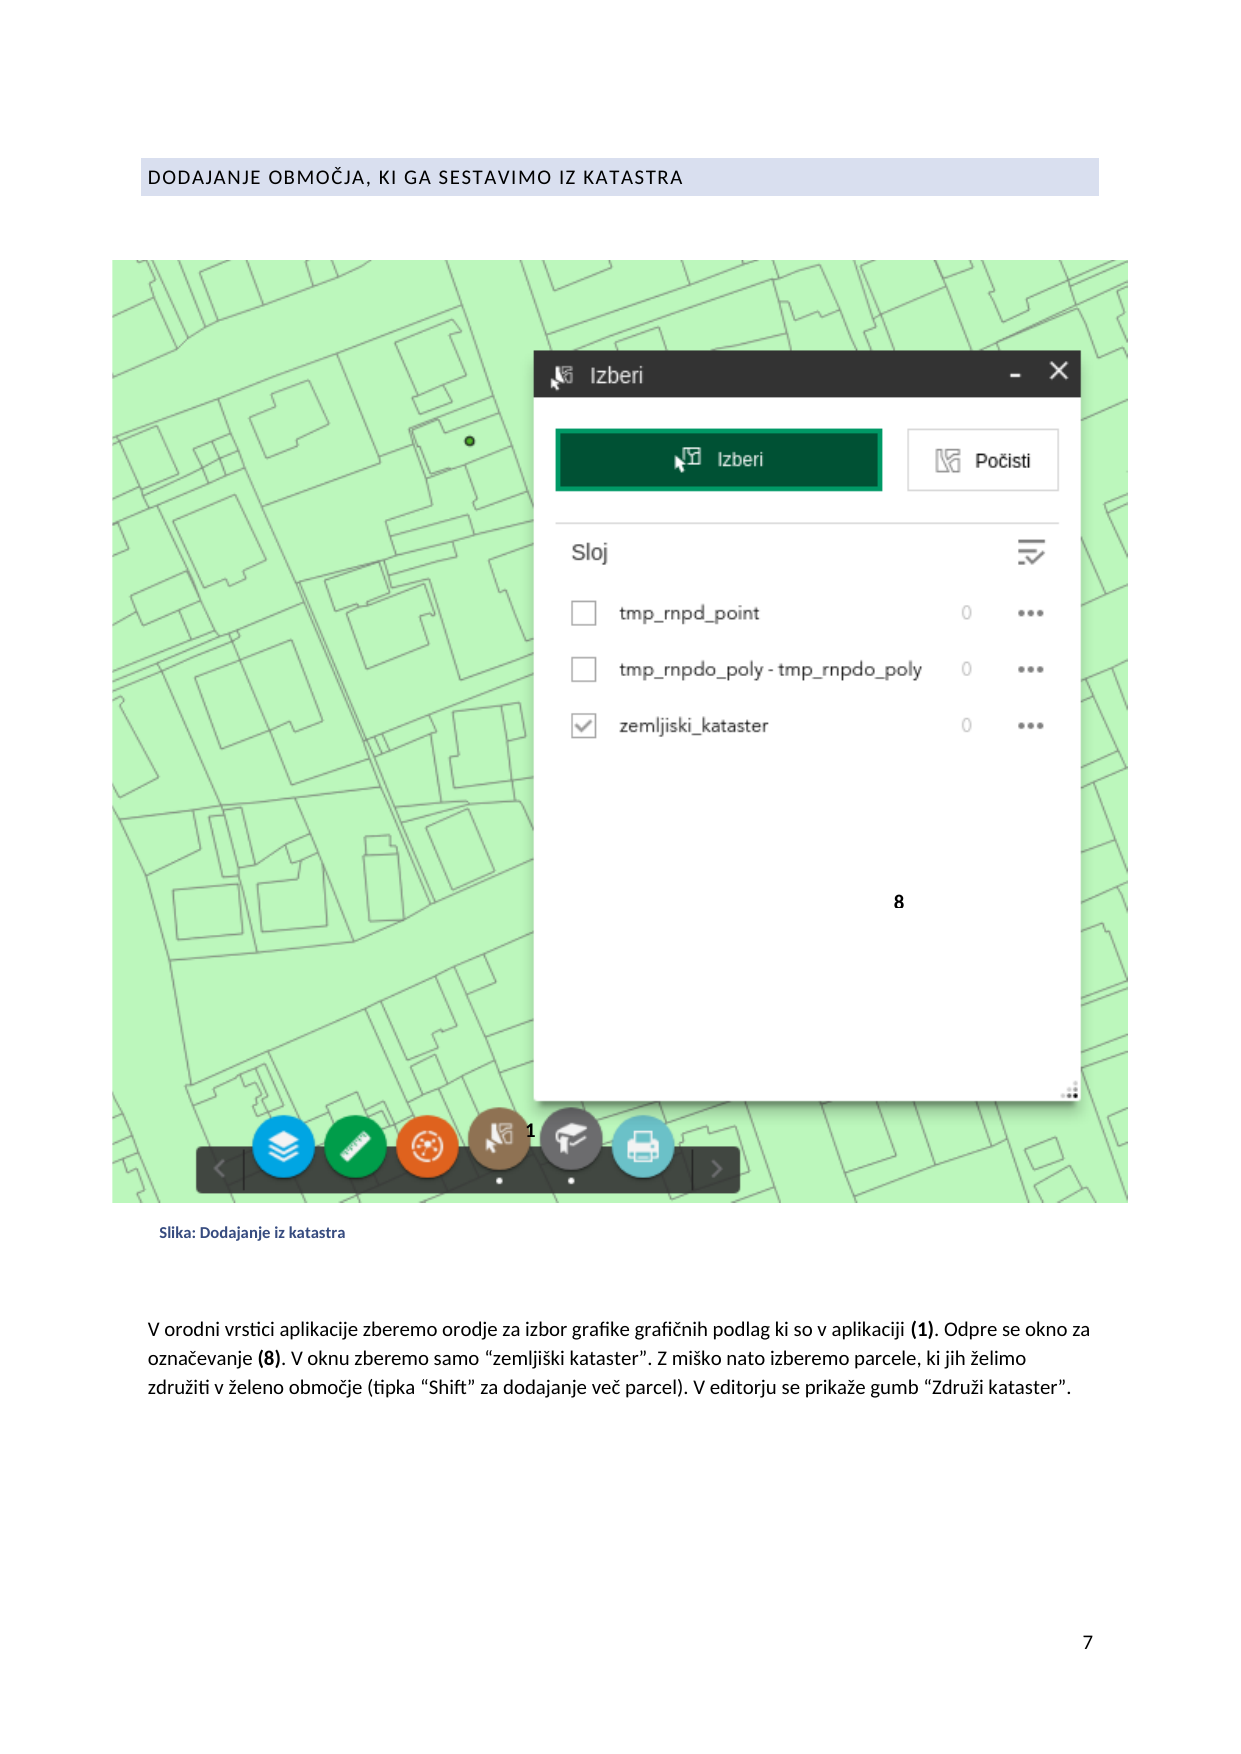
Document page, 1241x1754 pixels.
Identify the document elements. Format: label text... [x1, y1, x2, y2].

subtitle Dodajanje območja, ki ga sestavimo iz katastra [148, 164, 1093, 190]
picture [112, 260, 1128, 1203]
text V orodni vrstici aplikacije zberemo orodje za izbor grafike grafičnih podlag ki so v aplikaciji (1). Odpre se okno za označevanje (8). V oknu zberemo samo “zemljiški kataster”. Z miško nato izberemo parcele, ki jih želimo združiti v želeno območje (tipka “Shift” za dodajanje več parcel). V editorju se prikaže gumb “Združi kataster”. [148, 1316, 1093, 1399]
